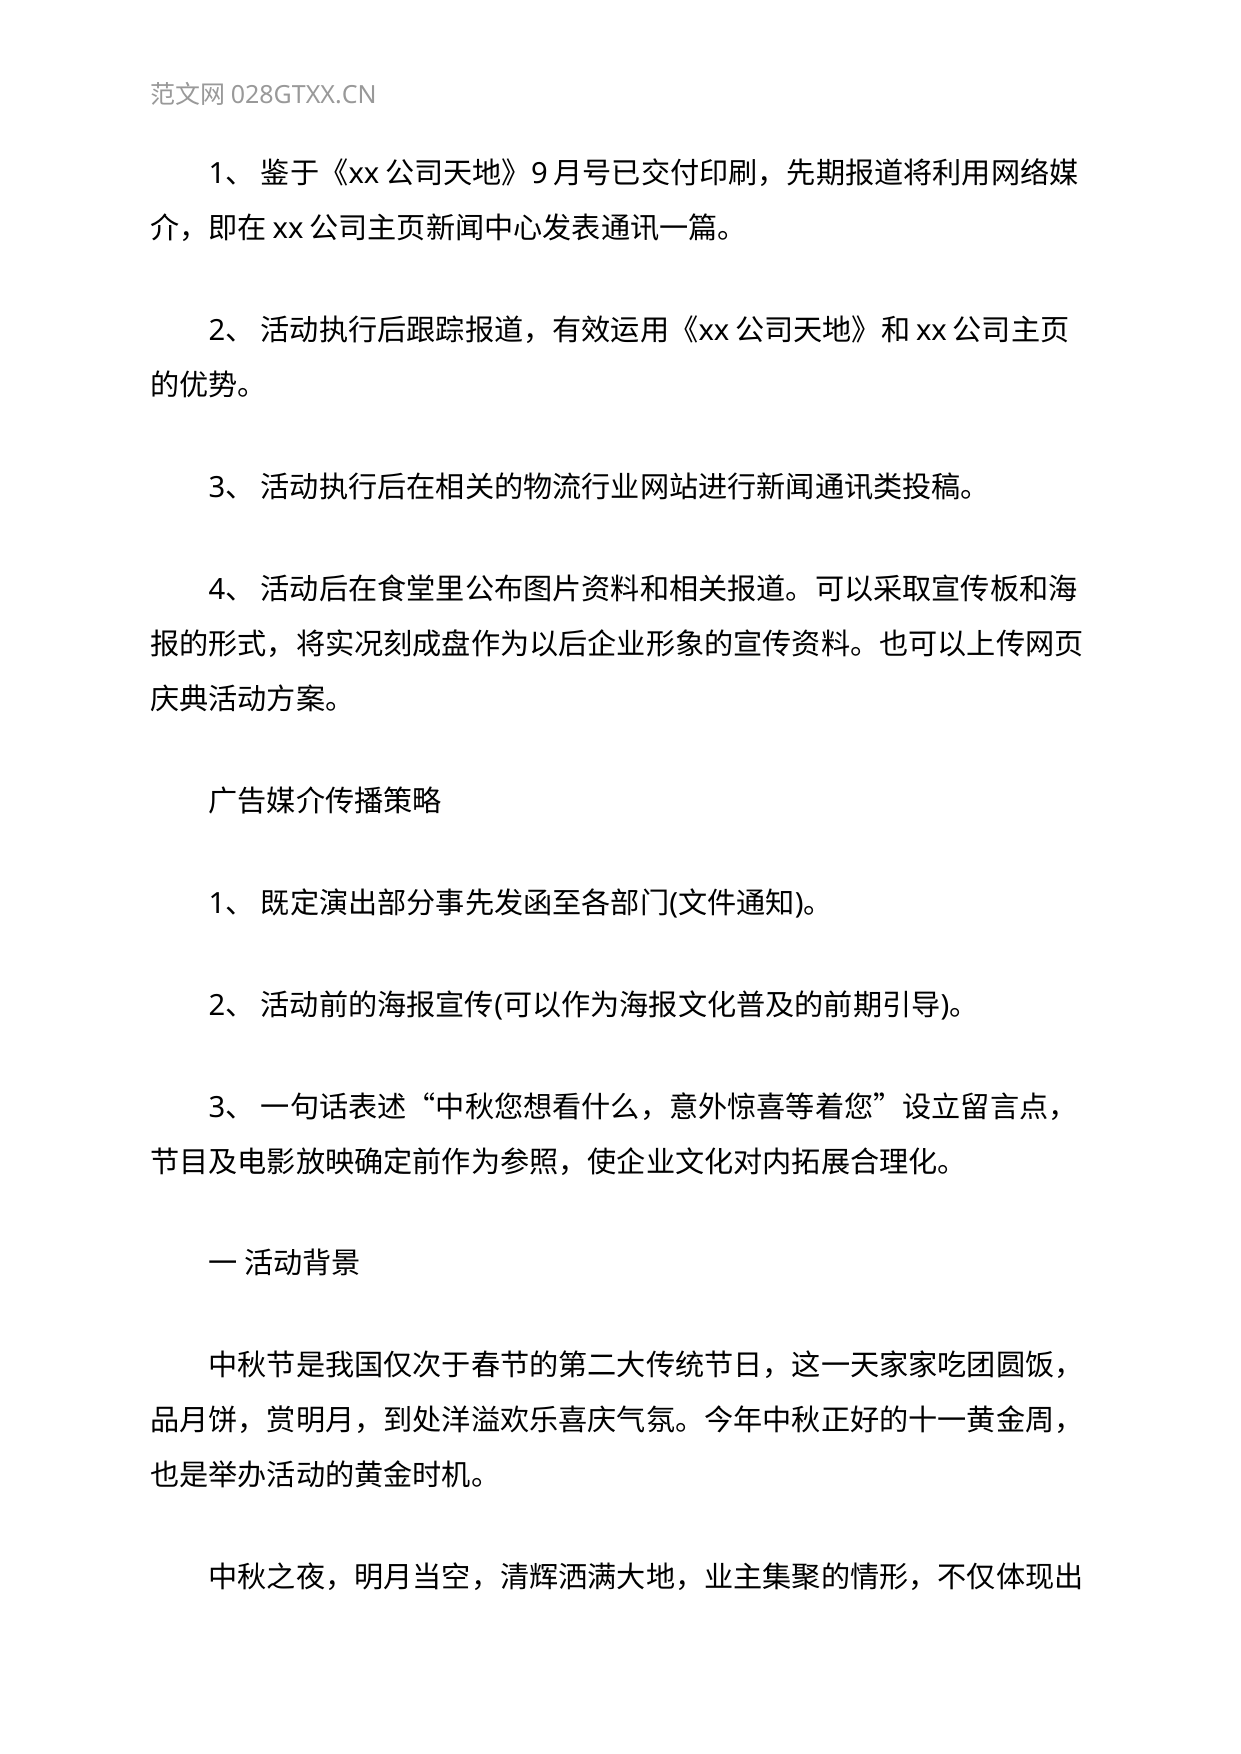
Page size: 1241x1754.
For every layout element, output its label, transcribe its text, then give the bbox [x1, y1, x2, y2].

text 一 活动背景 [150, 1240, 1090, 1282]
text 2、 活动前的海报宣传(可以作为海报文化普及的前期引导)。 [150, 981, 1090, 1023]
text 2、 活动执行后跟踪报道，有效运用《xx公司天地》和xx公司主页的优势。 [150, 307, 1090, 404]
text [150, 1553, 1090, 1596]
text 广告媒介传播策略 [150, 777, 1090, 820]
text 1、 既定演出部分事先发函至各部门(文件通知)。 [150, 879, 1090, 922]
text 1、 鉴于《xx公司天地》9月号已交付印刷，先期报道将利用网络媒介，即在xx公司主页新闻中心发表通讯一篇。 [150, 150, 1090, 247]
text 中秋节是我国仅次于春节的第二大传统节日，这一天家家吃团圆饭，品月饼，赏明月，到处洋溢欢乐喜庆气氛。今年中秋正好的十一黄金周，也是举办活动的黄金时机。 [150, 1342, 1090, 1494]
text 4、 活动后在食堂里公布图片资料和相关报道。可以采取宣传板和海报的形式，将实况刻成盘作为以后企业形象的宣传资料。也可以上传网页庆典活动方案。 [150, 566, 1090, 718]
text 3、 一句话表述“中秋您想看什么，意外惊喜等着您”设立留言点，节目及电影放映确定前作为参照，使企业文化对内拓展合理化。 [150, 1083, 1090, 1180]
text 3、 活动执行后在相关的物流行业网站进行新闻通讯类投稿。 [150, 464, 1090, 506]
